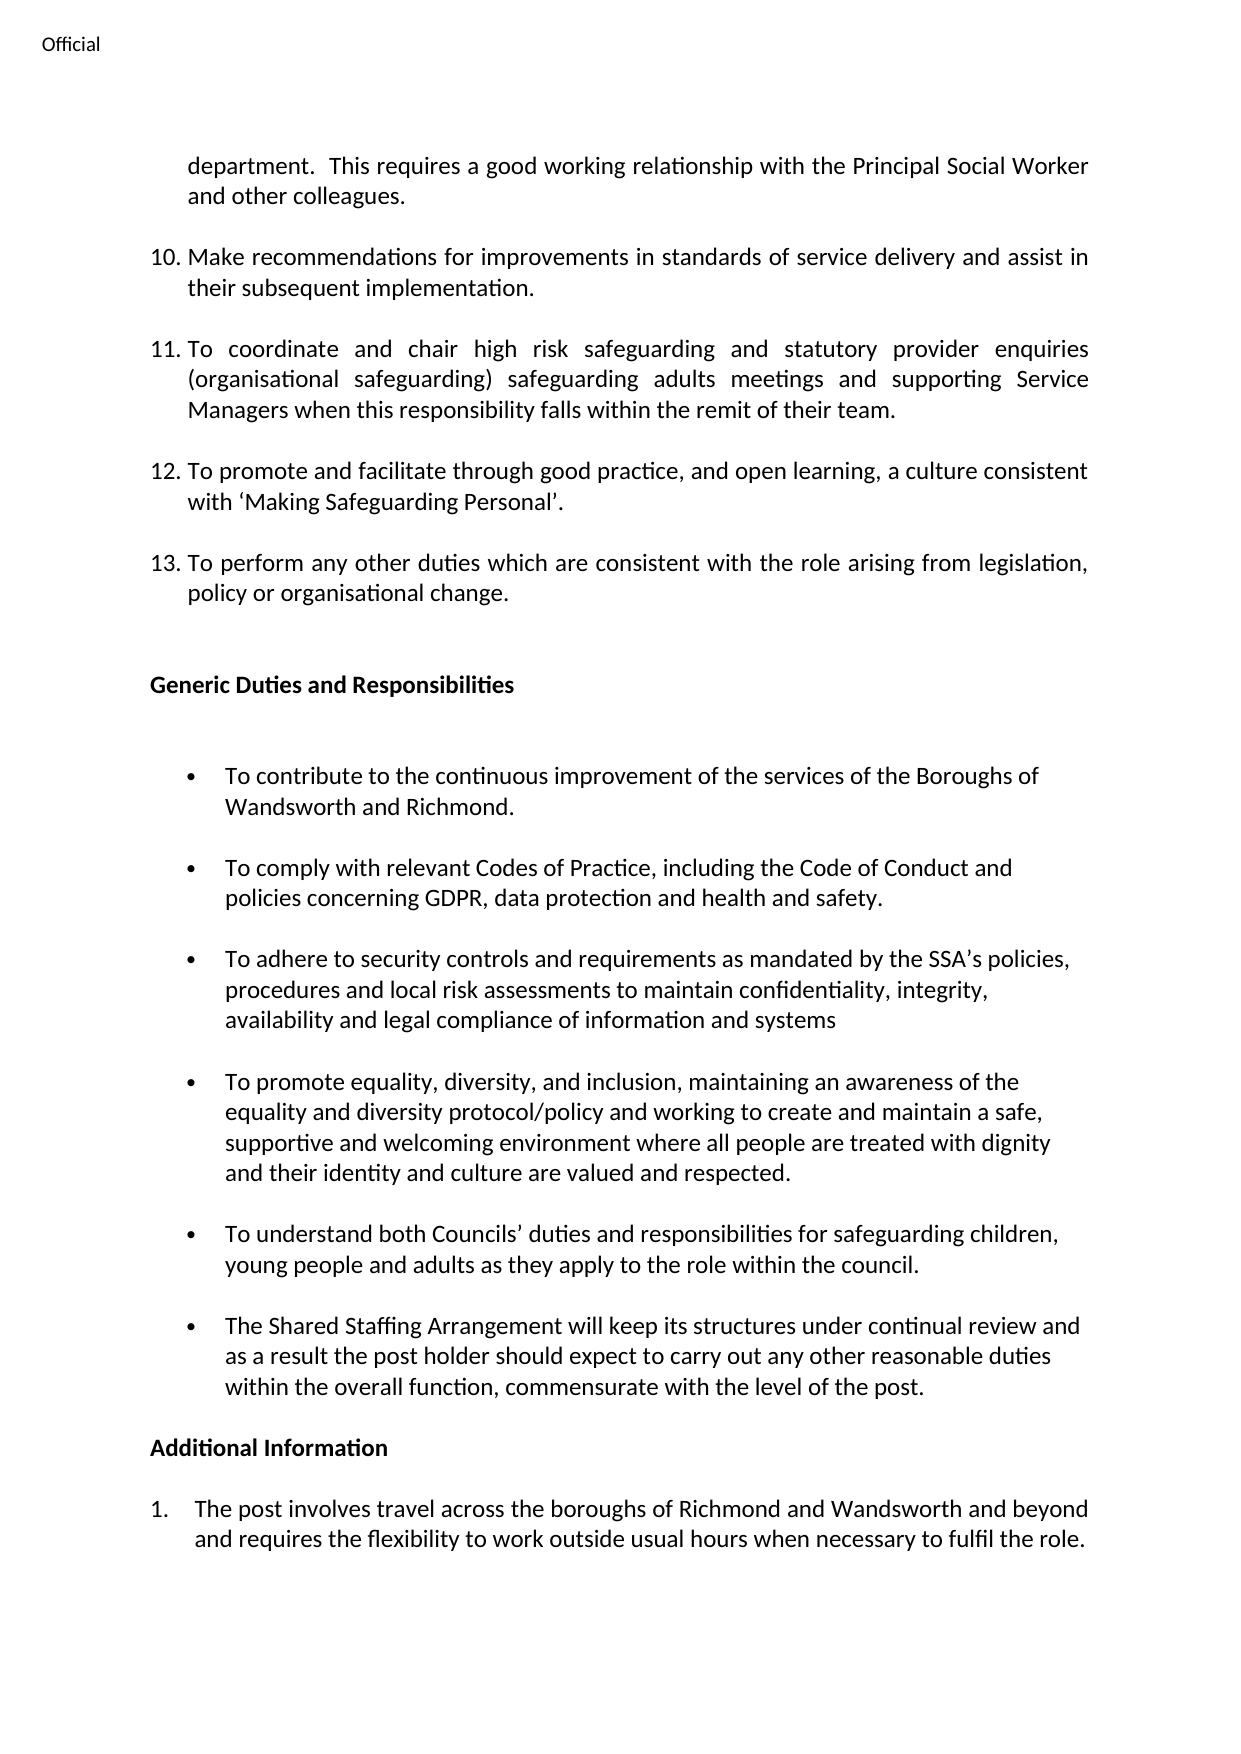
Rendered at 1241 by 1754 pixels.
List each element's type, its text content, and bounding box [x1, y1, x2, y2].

text Generic Duties and Responsibilities [150, 669, 1090, 699]
list To promote equality, diversity, and inclusion, maintaining an awareness of the equality and diversity protocol/policy and working to create and maintain a safe, supportive and welcoming environment where all people are treated with dignity and their identity and culture are valued and respected. [187, 1066, 1090, 1188]
list To perform any other duties which are consistent with the role arising from legislation, policy or organisational change. [150, 547, 1090, 608]
list The post involves travel across the boroughs of Richmond and Wandsworth and beyond and requires the flexibility to work outside usual hours when necessary to fulfil the role. [150, 1493, 1090, 1554]
list To coordinate and chair high risk safeguarding and statutory provider enquiries (organisational safeguarding) safeguarding adults meetings and supporting Service Managers when this responsibility falls within the remit of their team. [150, 333, 1090, 425]
list To comply with relevant Codes of Practice, including the Code of Conduct and policies concerning GDPR, data protection and health and safety. [187, 852, 1090, 913]
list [150, 150, 1090, 211]
list The Shared Staffing Arrangement will keep its structures under continual review and as a result the post holder should expect to carry out any other reasonable duties within the overall function, commensurate with the level of the post. [187, 1310, 1090, 1401]
list Make recommendations for improvements in standards of service delivery and assist in their subsequent implementation. [150, 242, 1090, 303]
list To understand both Councils’ duties and responsibilities for safeguarding children, young people and adults as they apply to the role within the council. [187, 1218, 1090, 1279]
list To promote and facilitate through good practice, and open learning, a culture consistent with ‘Making Safeguarding Personal’. [150, 455, 1090, 516]
list To contribute to the continuous improvement of the services of the Boroughs of Wandsworth and Richmond. [187, 760, 1090, 821]
list To adhere to security controls and requirements as mandated by the SSA’s policies, procedures and local risk assessments to maintain confidentiality, integrity, availability and legal compliance of information and systems [187, 943, 1090, 1035]
text Additional Information [150, 1432, 1090, 1462]
